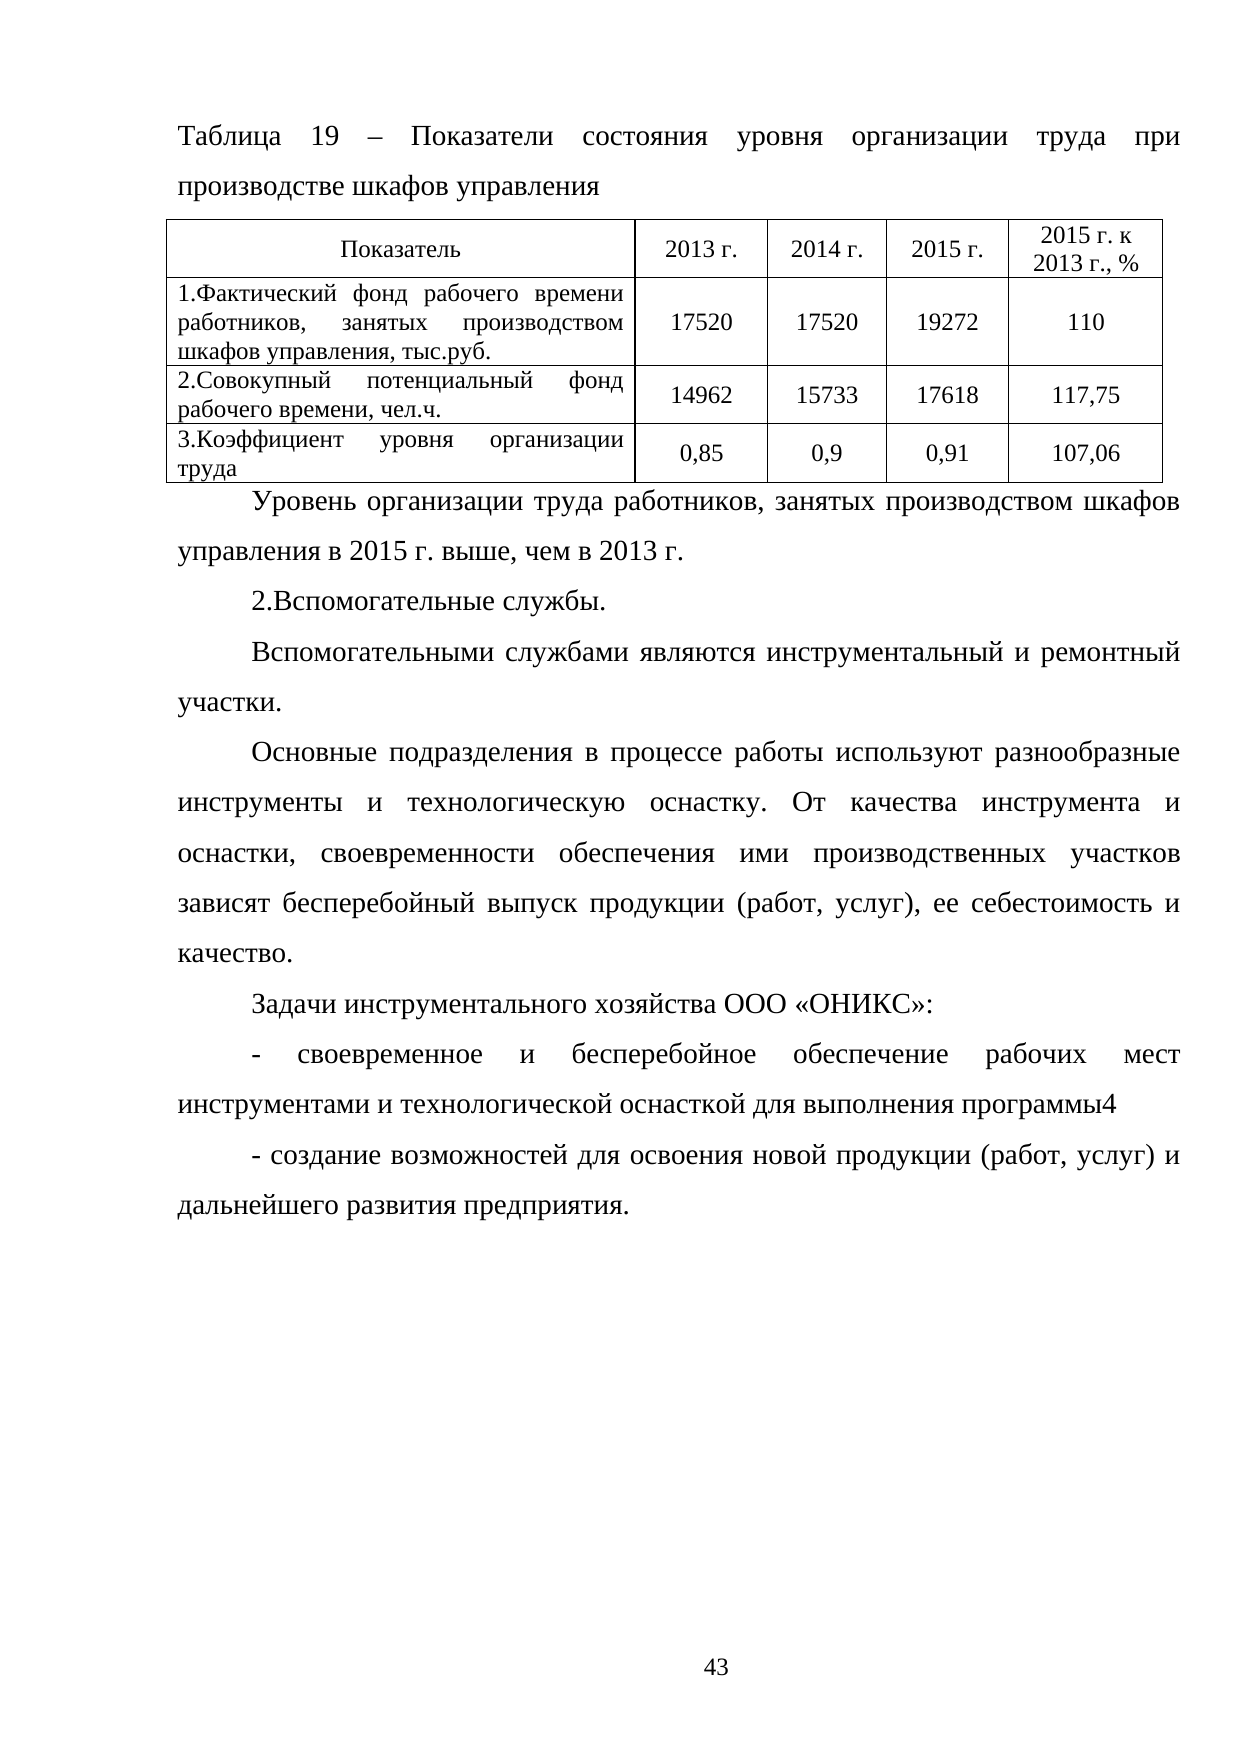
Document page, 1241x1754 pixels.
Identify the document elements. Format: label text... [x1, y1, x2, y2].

table_cell 110 [1009, 278, 1162, 364]
table_cell 2.Совокупный потенциальный фонд рабочего времени, чел.ч. [167, 366, 634, 423]
table_cell 15733 [768, 366, 886, 423]
text 2.Вспомогательные службы. [177, 583, 1181, 617]
table_cell 0,9 [768, 424, 886, 482]
text Вспомогательными службами являются инструментальный и ремонтный участки. [177, 634, 1181, 717]
text Задачи инструментального хозяйства ООО «ОНИКС»: [177, 986, 1181, 1019]
table_cell 17520 [768, 278, 886, 364]
table_cell 117,75 [1009, 366, 1162, 423]
table_header Показатель [167, 220, 634, 277]
table_cell 107,06 [1009, 424, 1162, 482]
table_cell 17618 [887, 366, 1008, 423]
table_header 2015 г. [887, 220, 1008, 277]
text Таблица 19 – Показатели состояния уровня организации труда при производстве шкафов управления [177, 118, 1181, 202]
text Уровень организации труда работников, занятых производством шкафов управления в 2015 г. выше, чем в 2013 г. [177, 483, 1181, 567]
table_header 2013 г. [636, 220, 767, 277]
table_cell 1.Фактический фонд рабочего времени работников, занятых производством шкафов управления, тыс.руб. [167, 278, 634, 364]
table_cell 17520 [636, 278, 767, 364]
table_cell 3.Коэффициент уровня организации труда [167, 424, 634, 482]
table_cell 0,91 [887, 424, 1008, 482]
text - создание возможностей для освоения новой продукции (работ, услуг) и дальнейшего развития предприятия. [177, 1137, 1181, 1221]
table_header 2015 г. к 2013 г., % [1009, 220, 1162, 277]
table_cell 14962 [636, 366, 767, 423]
table_cell 19272 [887, 278, 1008, 364]
table_header 2014 г. [768, 220, 886, 277]
text - своевременное и бесперебойное обеспечение рабочих мест инструментами и технологической оснасткой для выполнения программы4 [177, 1036, 1181, 1120]
text Основные подразделения в процессе работы используют разнообразные инструменты и технологическую оснастку. От качества инструмента и оснастки, своевременности обеспечения ими производственных участков зависят бесперебойный выпуск продукции (работ, услуг), ее себестоимость и качество. [177, 734, 1181, 969]
table_cell 0,85 [636, 424, 767, 482]
